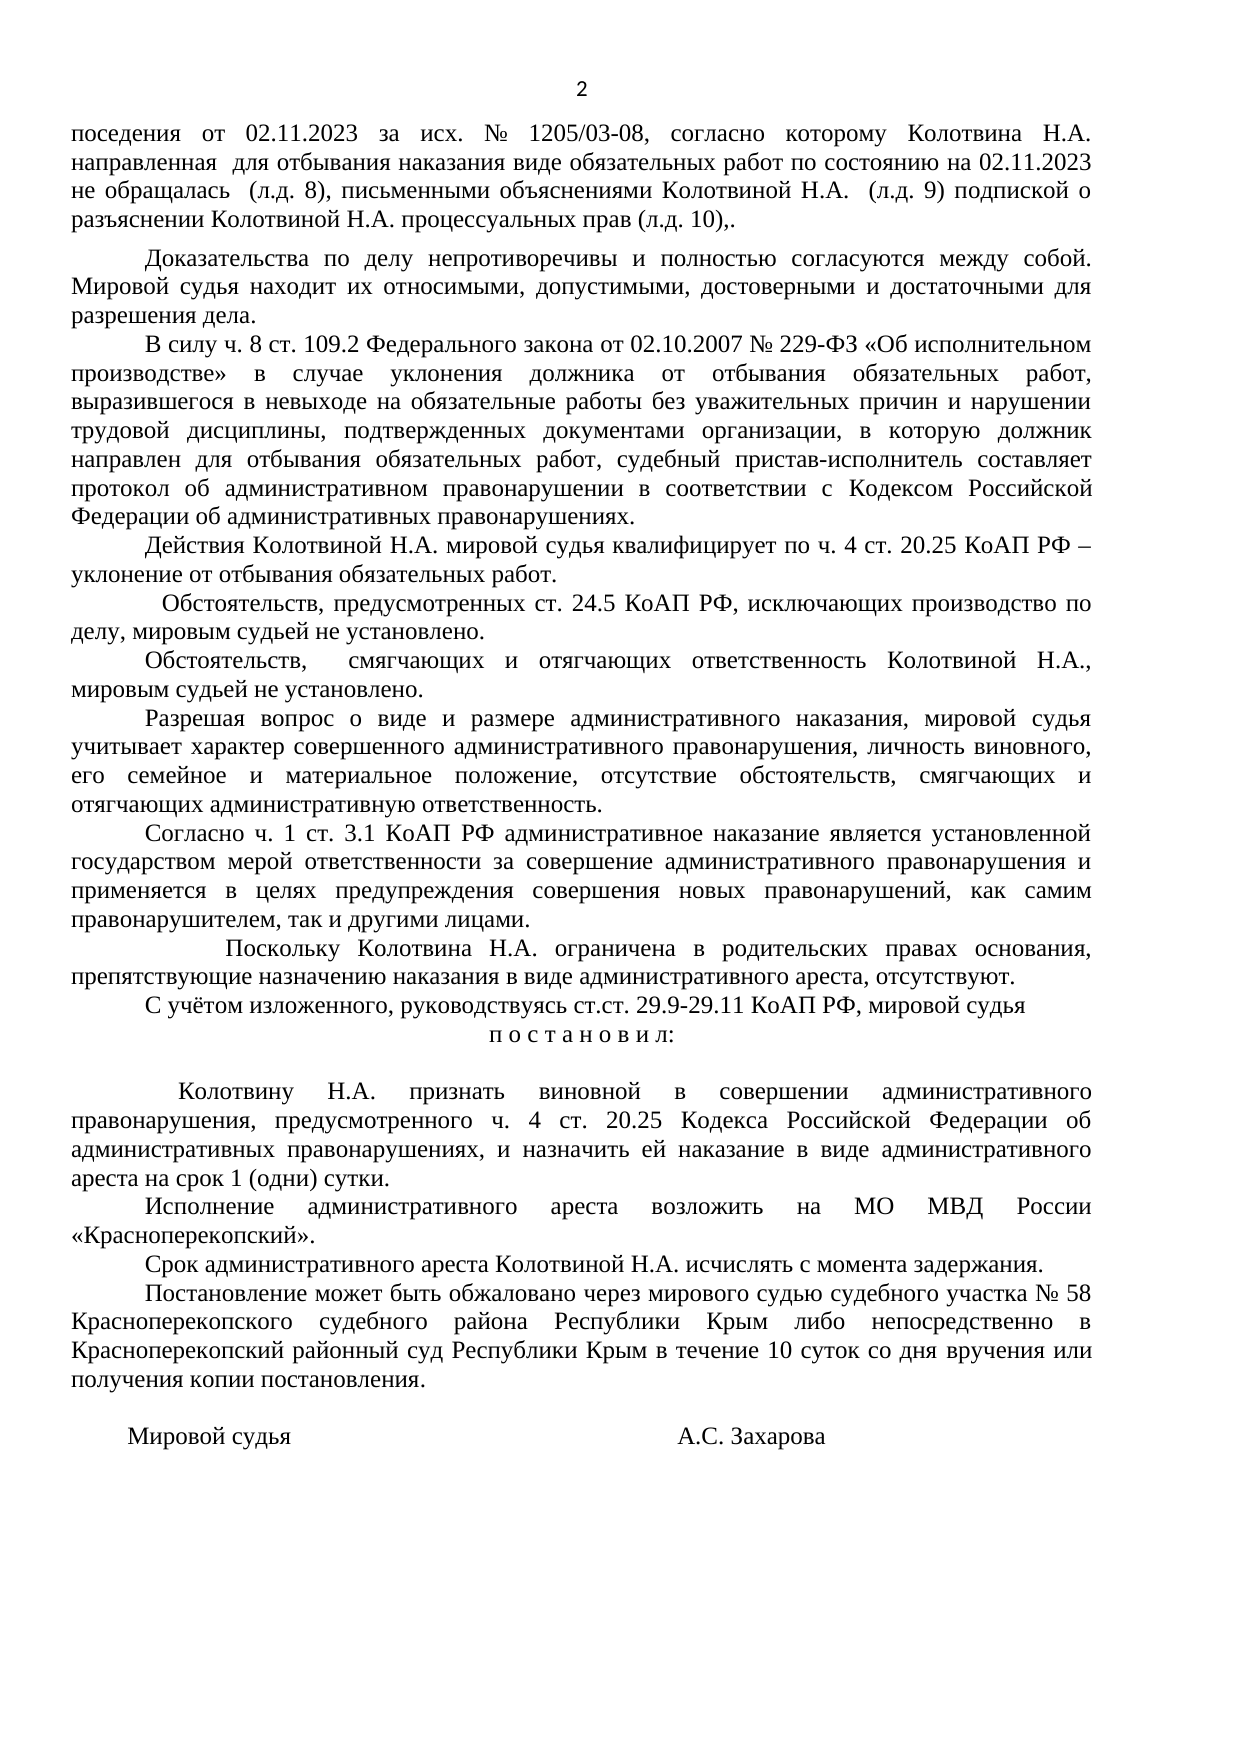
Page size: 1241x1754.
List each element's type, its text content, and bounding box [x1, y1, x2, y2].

text Разрешая вопрос о виде и размере административного наказания, мировой судья учитывает характер совершенного административного правонарушения, личность виновного, его семейное и материальное положение, отсутствие обстоятельств, смягчающих и отягчающих административную ответственность. [71, 703, 1092, 818]
text Мировой судья А.С. Захарова [71, 1421, 1092, 1450]
text Поскольку Колотвина Н.А. ограничена в родительских правах основания, препятствующие назначению наказания в виде административного ареста, отсутствуют. [71, 933, 1092, 990]
text Обстоятельств, предусмотренных ст. 24.5 КоАП РФ, исключающих производство по делу, мировым судьей не установлено. [71, 588, 1092, 645]
text Исполнение административного ареста возложить на МО МВД России «Красноперекопский». [71, 1191, 1092, 1249]
text С учётом изложенного, руководствуясь ст.ст. 29.9-29.11 КоАП РФ, мировой судья [71, 990, 1092, 1019]
text Доказательства по делу непротиворечивы и полностью согласуются между собой. Мировой судья находит их относимыми, допустимыми, достоверными и достаточными для разрешения дела. [71, 243, 1092, 329]
text п о с т а н о в и л: [71, 1019, 1092, 1048]
text Срок административного ареста Колотвиной Н.А. исчислять с момента задержания. [71, 1249, 1092, 1278]
text Действия Колотвиной Н.А. мировой судья квалифицирует по ч. 4 ст. 20.25 КоАП РФ – уклонение от отбывания обязательных работ. [71, 530, 1092, 588]
text Постановление может быть обжаловано через мирового судью судебного участка № 58 Красноперекопского судебного района Республики Крым либо непосредственно в Красноперекопский районный суд Республики Крым в течение 10 суток со дня вручения или получения копии постановления. [71, 1278, 1092, 1393]
text Обстоятельств, смягчающих и отягчающих ответственность Колотвиной Н.А., мировым судьей не установлено. [71, 645, 1092, 703]
text Согласно ч. 1 ст. 3.1 КоАП РФ административное наказание является установленной государством мерой ответственности за совершение административного правонарушения и применяется в целях предупреждения совершения новых правонарушений, как самим правонарушителем, так и другими лицами. [71, 818, 1092, 933]
text В силу ч. 8 ст. 109.2 Федерального закона от 02.10.2007 № 229-ФЗ «Об исполнительном производстве» в случае уклонения должника от отбывания обязательных работ, выразившегося в невыходе на обязательные работы без уважительных причин и нарушении трудовой дисциплины, подтвержденных документами организации, в которую должник направлен для отбывания обязательных работ, судебный пристав-исполнитель составляет протокол об административном правонарушении в соответствии с Кодексом Российской Федерации об административных правонарушениях. [71, 329, 1092, 530]
text Колотвину Н.А. признать виновной в совершении административного правонарушения, предусмотренного ч. 4 ст. 20.25 Кодекса Российской Федерации об административных правонарушениях, и назначить ей наказание в виде административного ареста на срок 1 (одни) сутки. [71, 1076, 1092, 1191]
